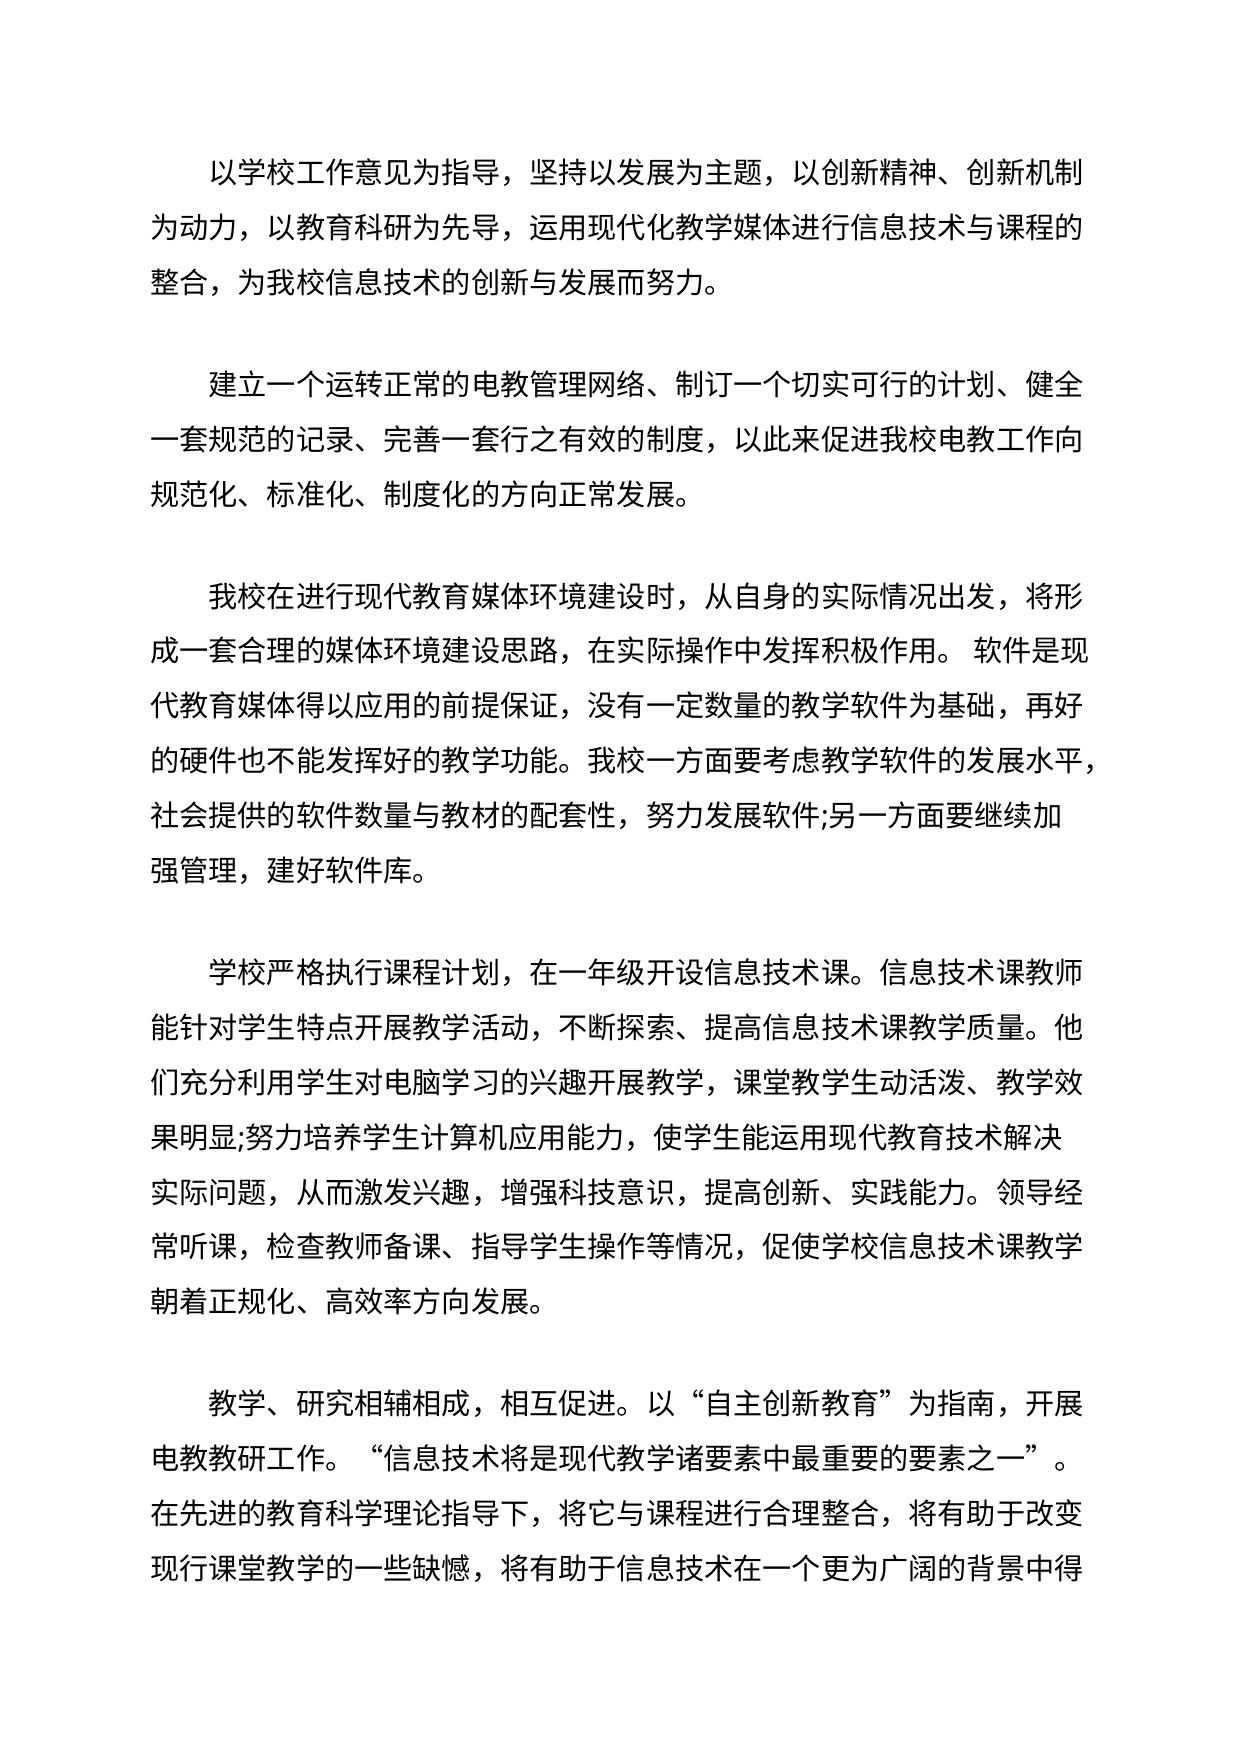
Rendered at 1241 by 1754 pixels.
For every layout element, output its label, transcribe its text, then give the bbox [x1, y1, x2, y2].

text 学校严格执行课程计划，在一年级开设信息技术课。信息技术课教师能针对学生特点开展教学活动，不断探索、提高信息技术课教学质量。他们充分利用学生对电脑学习的兴趣开展教学，课堂教学生动活泼、教学效果明显;努力培养学生计算机应用能力，使学生能运用现代教育技术解决实际问题，从而激发兴趣，增强科技意识，提高创新、实践能力。领导经常听课，检查教师备课、指导学生操作等情况，促使学校信息技术课教学朝着正规化、高效率方向发展。 [150, 949, 1090, 1321]
text 我校在进行现代教育媒体环境建设时，从自身的实际情况出发，将形成一套合理的媒体环境建设思路，在实际操作中发挥积极作用。 软件是现代教育媒体得以应用的前提保证，没有一定数量的教学软件为基础，再好的硬件也不能发挥好的教学功能。我校一方面要考虑教学软件的发展水平，社会提供的软件数量与教材的配套性，努力发展软件;另一方面要继续加强管理，建好软件库。 [150, 573, 1090, 890]
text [150, 1381, 1090, 1588]
text 建立一个运转正常的电教管理网络、制订一个切实可行的计划、健全一套规范的记录、完善一套行之有效的制度，以此来促进我校电教工作向规范化、标准化、制度化的方向正常发展。 [150, 362, 1090, 514]
text 以学校工作意见为指导，坚持以发展为主题，以创新精神、创新机制为动力，以教育科研为先导，运用现代化教学媒体进行信息技术与课程的整合，为我校信息技术的创新与发展而努力。 [150, 150, 1090, 302]
